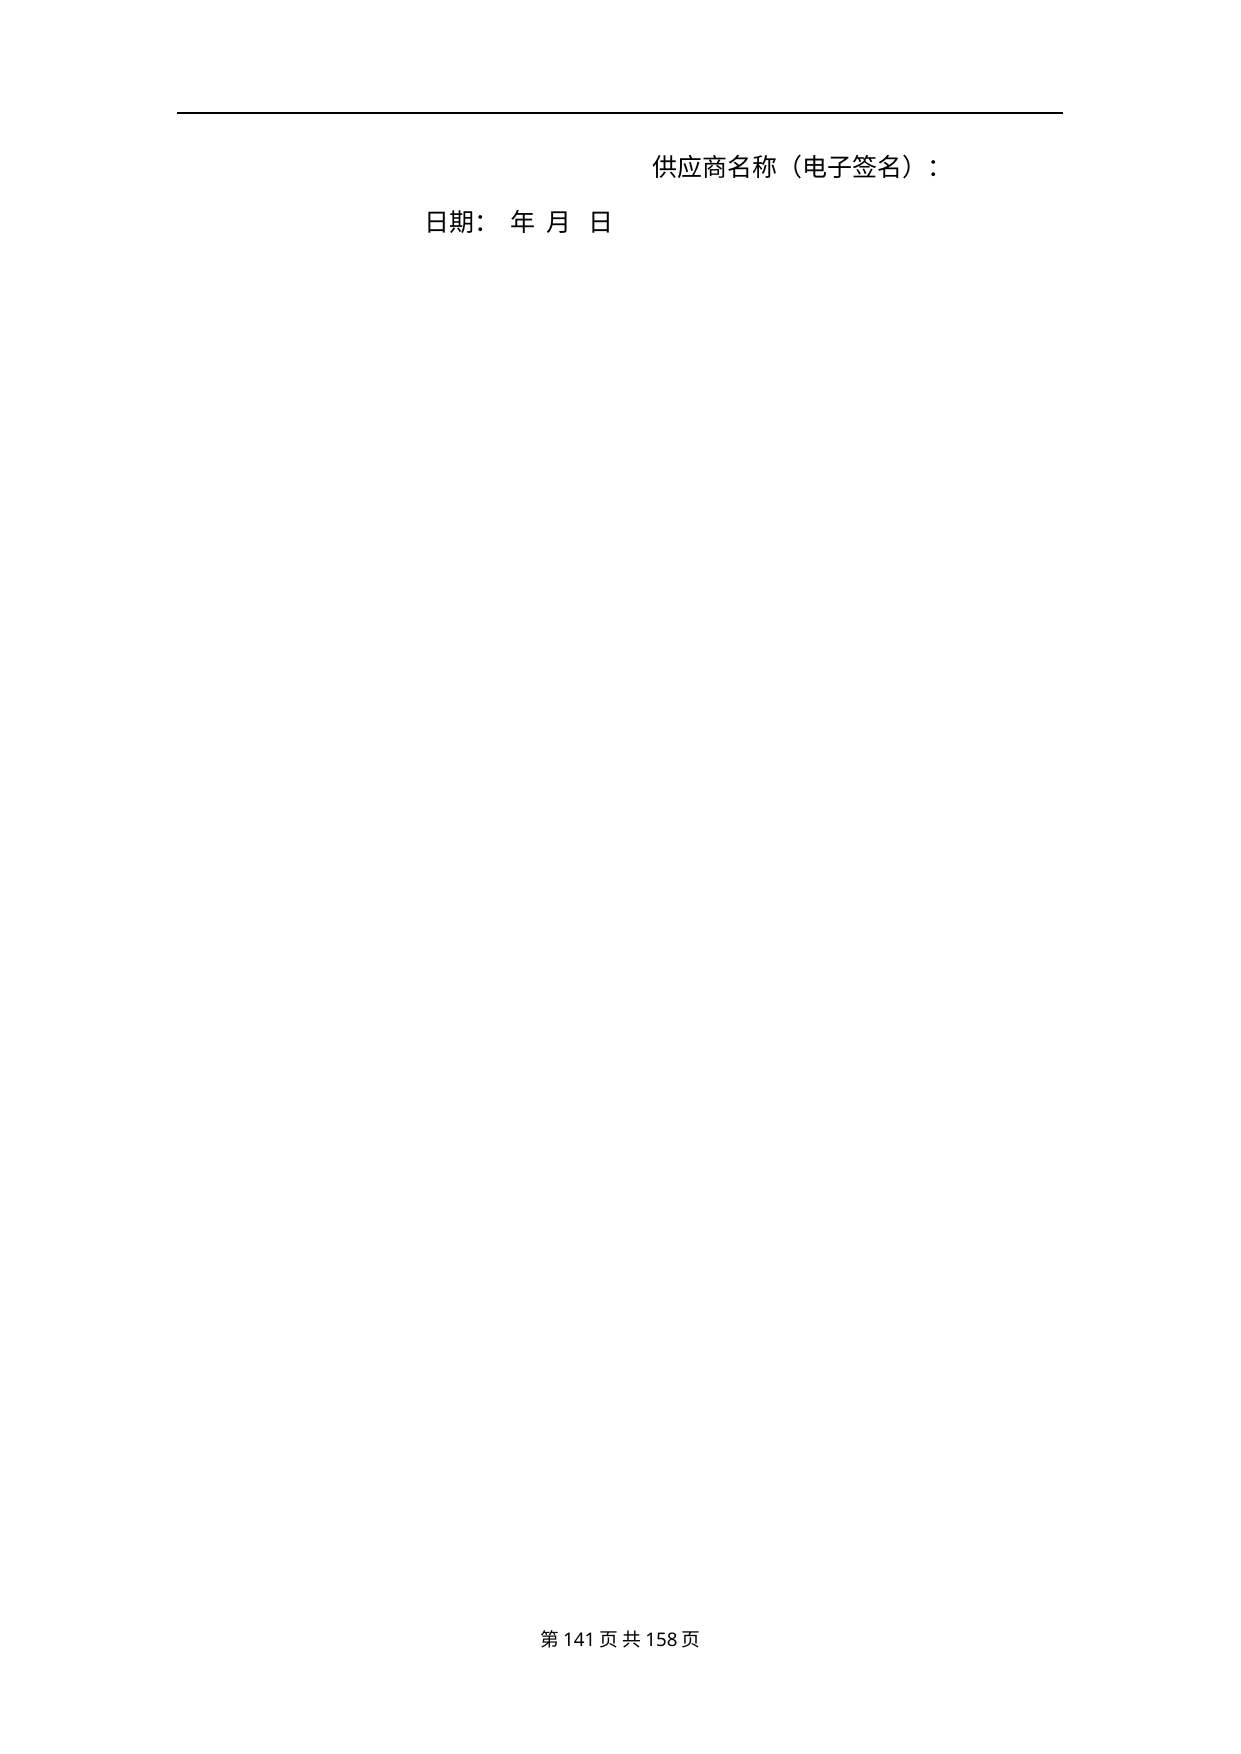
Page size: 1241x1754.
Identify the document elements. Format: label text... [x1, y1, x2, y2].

text 供应商名称（电子签名）： [177, 148, 1063, 184]
text 日期： 年 月 日 [177, 202, 1063, 238]
